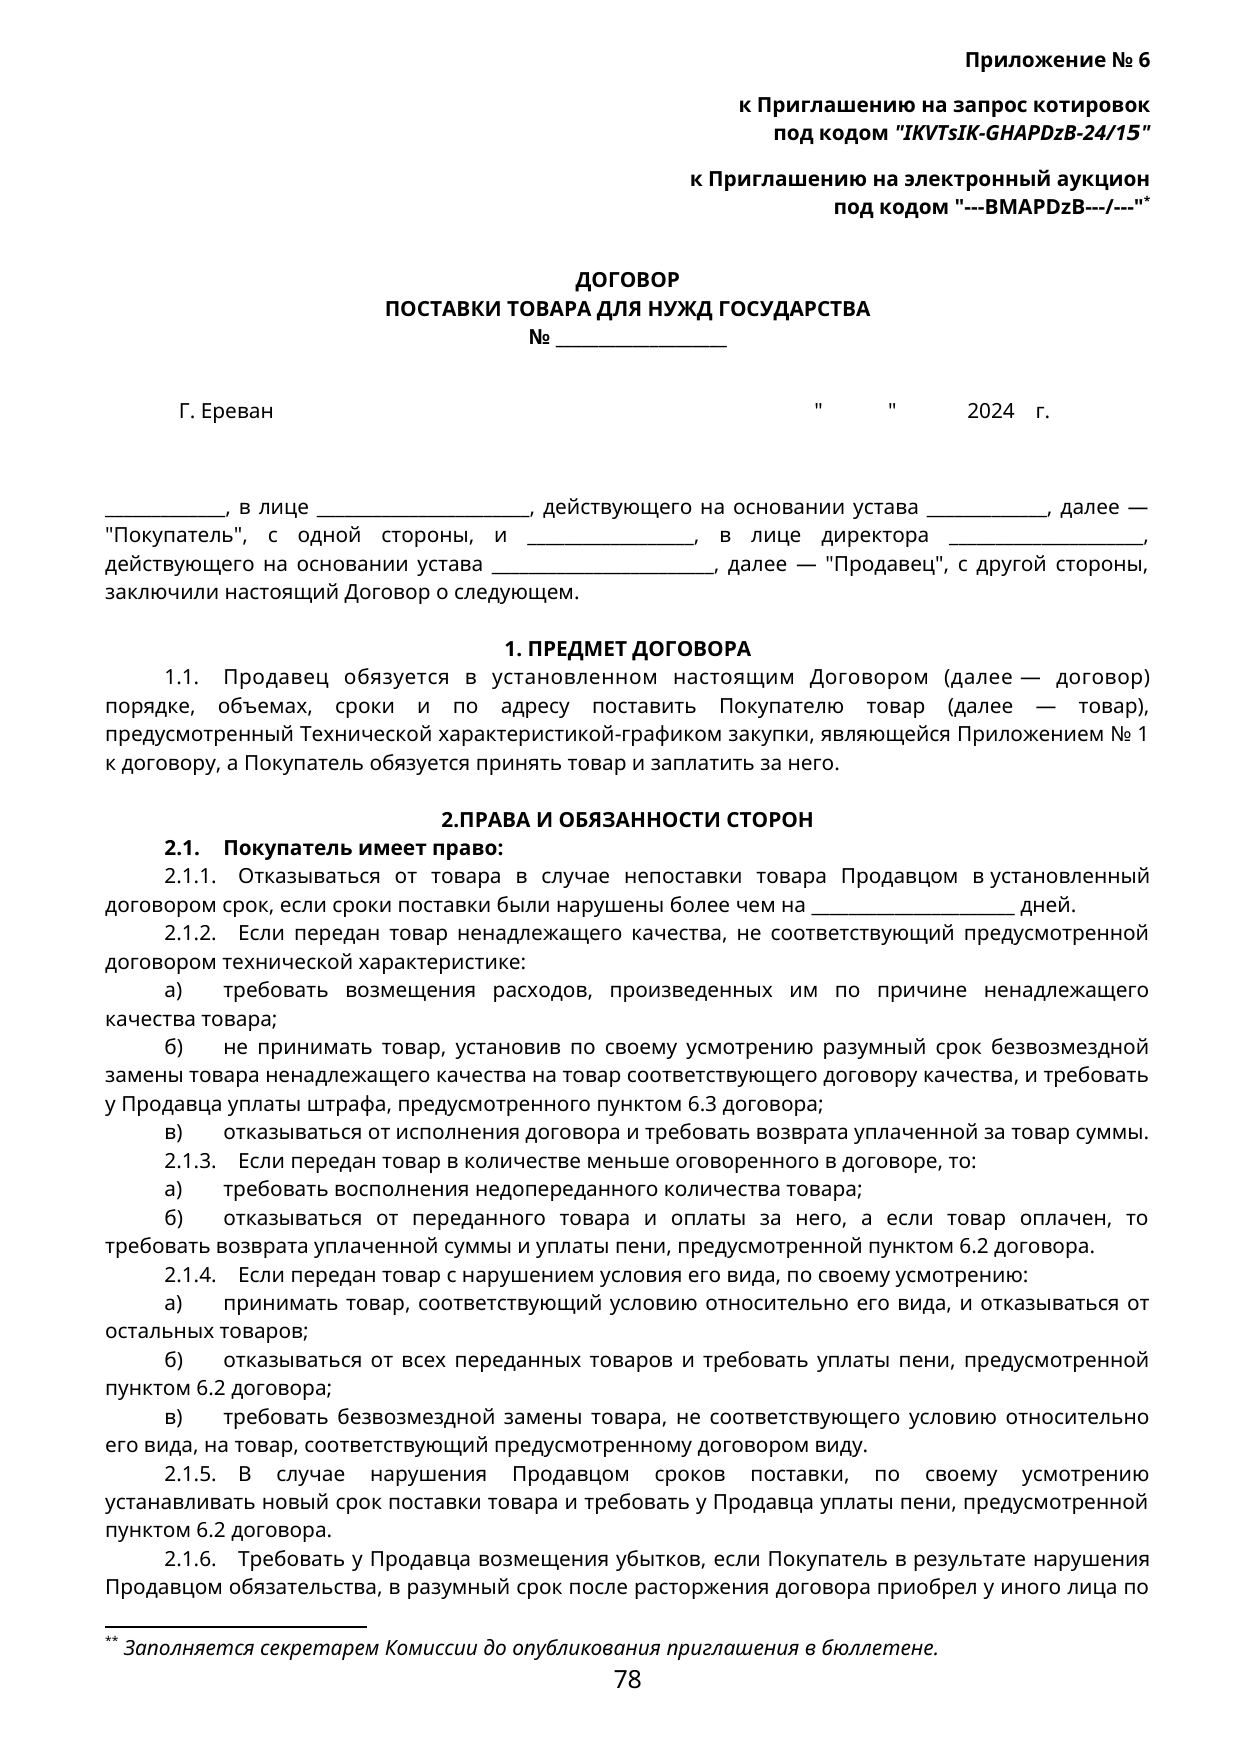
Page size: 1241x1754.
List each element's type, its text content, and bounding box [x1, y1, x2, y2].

text а) принимать товар, соответствующий условию относительно его вида, и отказываться от остальных товаров; [105, 1288, 1150, 1345]
text а) требовать возмещения расходов, произведенных им по причине ненадлежащего качества товара; [105, 975, 1150, 1032]
text б) не принимать товар, установив по своему усмотрению разумный срок безвозмездной замены товара ненадлежащего качества на товар соответствующего договору качества, и требовать у Продавца уплаты штрафа, предусмотренного пунктом 6.3 договора; [105, 1032, 1150, 1117]
text а) требовать восполнения недопереданного количества товара; [105, 1174, 1150, 1203]
text ДОГОВОР [90, 266, 1150, 294]
text в) отказываться от исполнения договора и требовать возврата уплаченной за товар суммы. [105, 1117, 1150, 1146]
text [105, 1544, 1150, 1601]
text в) требовать безвозмездной замены товара, не соответствующего условию относительно его вида, на товар, соответствующий предусмотренному договором виду. [105, 1402, 1150, 1459]
text 2.1.4. Если передан товар с нарушением условия его вида, по своему усмотрению: [105, 1260, 1150, 1288]
text 2.1.3. Если передан товар в количестве меньше оговоренного в договоре, то: [105, 1146, 1150, 1174]
text б) отказываться от переданного товара и оплаты за него, а если товар оплачен, то требовать возврата уплаченной суммы и уплаты пени, предусмотренной пунктом 6.2 договора. [105, 1203, 1150, 1260]
table_header " " 20г. [578, 396, 1061, 441]
text 1. ПРЕДМЕТ ДОГОВОРА [105, 634, 1150, 662]
text _____________, в лице _______________________, действующего на основании устава _____________, далее — "Покупатель", с одной стороны, и __________________, в лице директора _____________________, действующего на основании устава ________________________, далее — "Продавец", с другой стороны, заключили настоящий Договор о следующем. [105, 492, 1150, 606]
text № ____________________ [90, 322, 1150, 351]
text 2.1.5. В случае нарушения Продавцом сроков поставки, по своему усмотрению устанавливать новый срок поставки товара и требовать у Продавца уплаты пени, предусмотренной пунктом 6.2 договора. [105, 1459, 1150, 1544]
text 1.1. Продавец обязуется в установленном настоящим Договором (далее — договор) порядке, объемах, сроки и по адресу поставить Покупателю товар (далее — товар), предусмотренный Технической характеристикой-графиком закупки, являющейся Приложением № 1 к договору, а Покупатель обязуется принять товар и заплатить за него. [105, 662, 1150, 776]
text 2.ПРАВА И ОБЯЗАННОСТИ СТОРОН [105, 805, 1150, 833]
table_header Г [94, 396, 577, 441]
text 2.1. Покупатель имеет право: [105, 833, 1150, 862]
text 2.1.1. Отказываться от товара в случае непоставки товара Продавцом в установленный договором срок, если сроки поставки были нарушены более чем на ______________________ дней. [105, 862, 1150, 918]
text б) отказываться от всех переданных товаров и требовать уплаты пени, предусмотренной пунктом 6.2 договора; [105, 1345, 1150, 1402]
text ПОСТАВКИ ТОВАРА ДЛЯ НУЖД ГОСУДАРСТВА [90, 294, 1150, 322]
text 2.1.2. Если передан товар ненадлежащего качества, не соответствующий предусмотренной договором технической характеристике: [105, 918, 1150, 975]
text Приложение № 6 [105, 45, 1150, 73]
